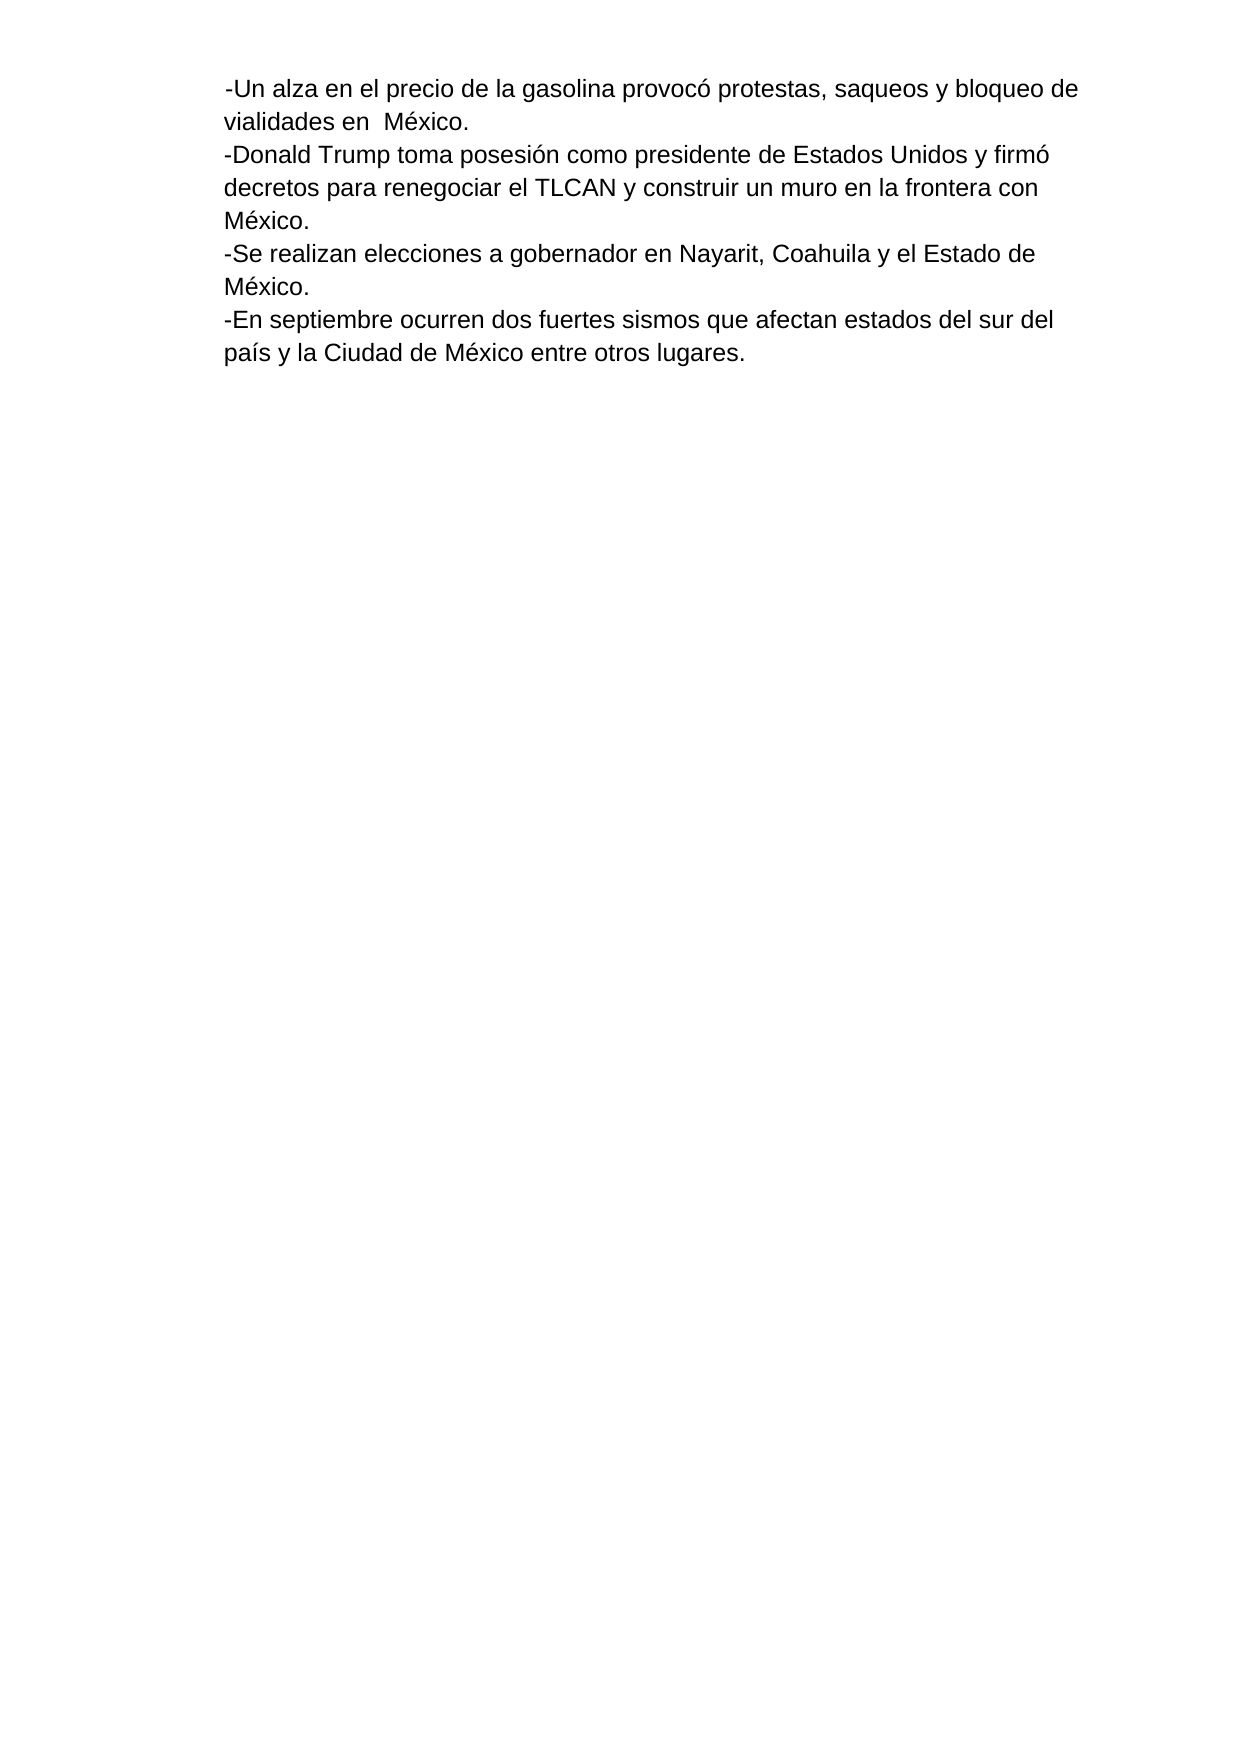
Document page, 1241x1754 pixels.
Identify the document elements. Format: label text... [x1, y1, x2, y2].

text -Un alza en el precio de la gasolina provocó protestas, saqueos y bloqueo de vialidades en México. [224, 74, 1090, 136]
text -En septiembre ocurren dos fuertes sismos que afectan estados del sur del país y la Ciudad de México entre otros lugares. [224, 305, 1090, 367]
text -Donald Trump toma posesión como presidente de Estados Unidos y firmó decretos para renegociar el TLCAN y construir un muro en la frontera con México. [224, 140, 1090, 234]
text -Se realizan elecciones a gobernador en Nayarit, Coahuila y el Estado de México. [224, 239, 1090, 301]
